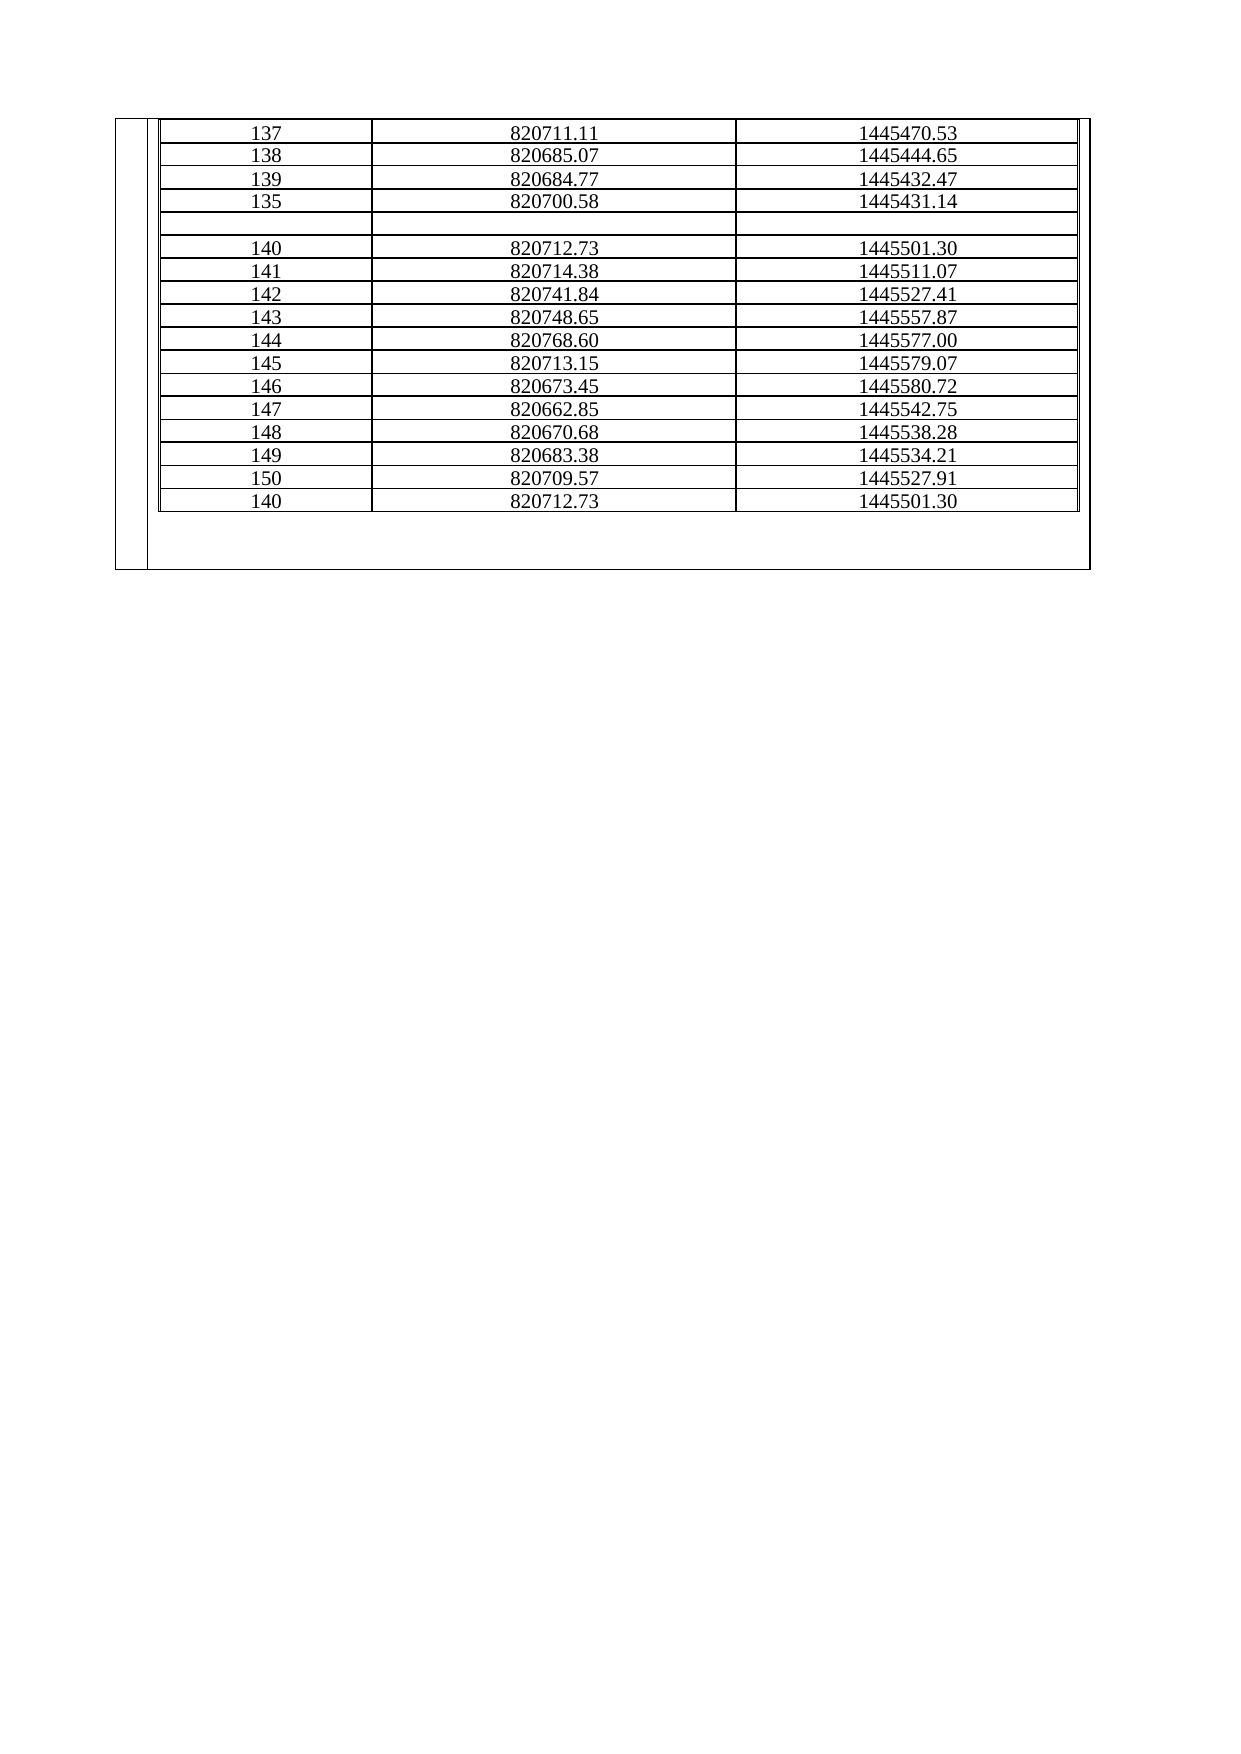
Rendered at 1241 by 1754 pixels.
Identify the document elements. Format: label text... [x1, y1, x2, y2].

table_cell 4 [116, 119, 147, 569]
table_cell [148, 119, 1089, 569]
